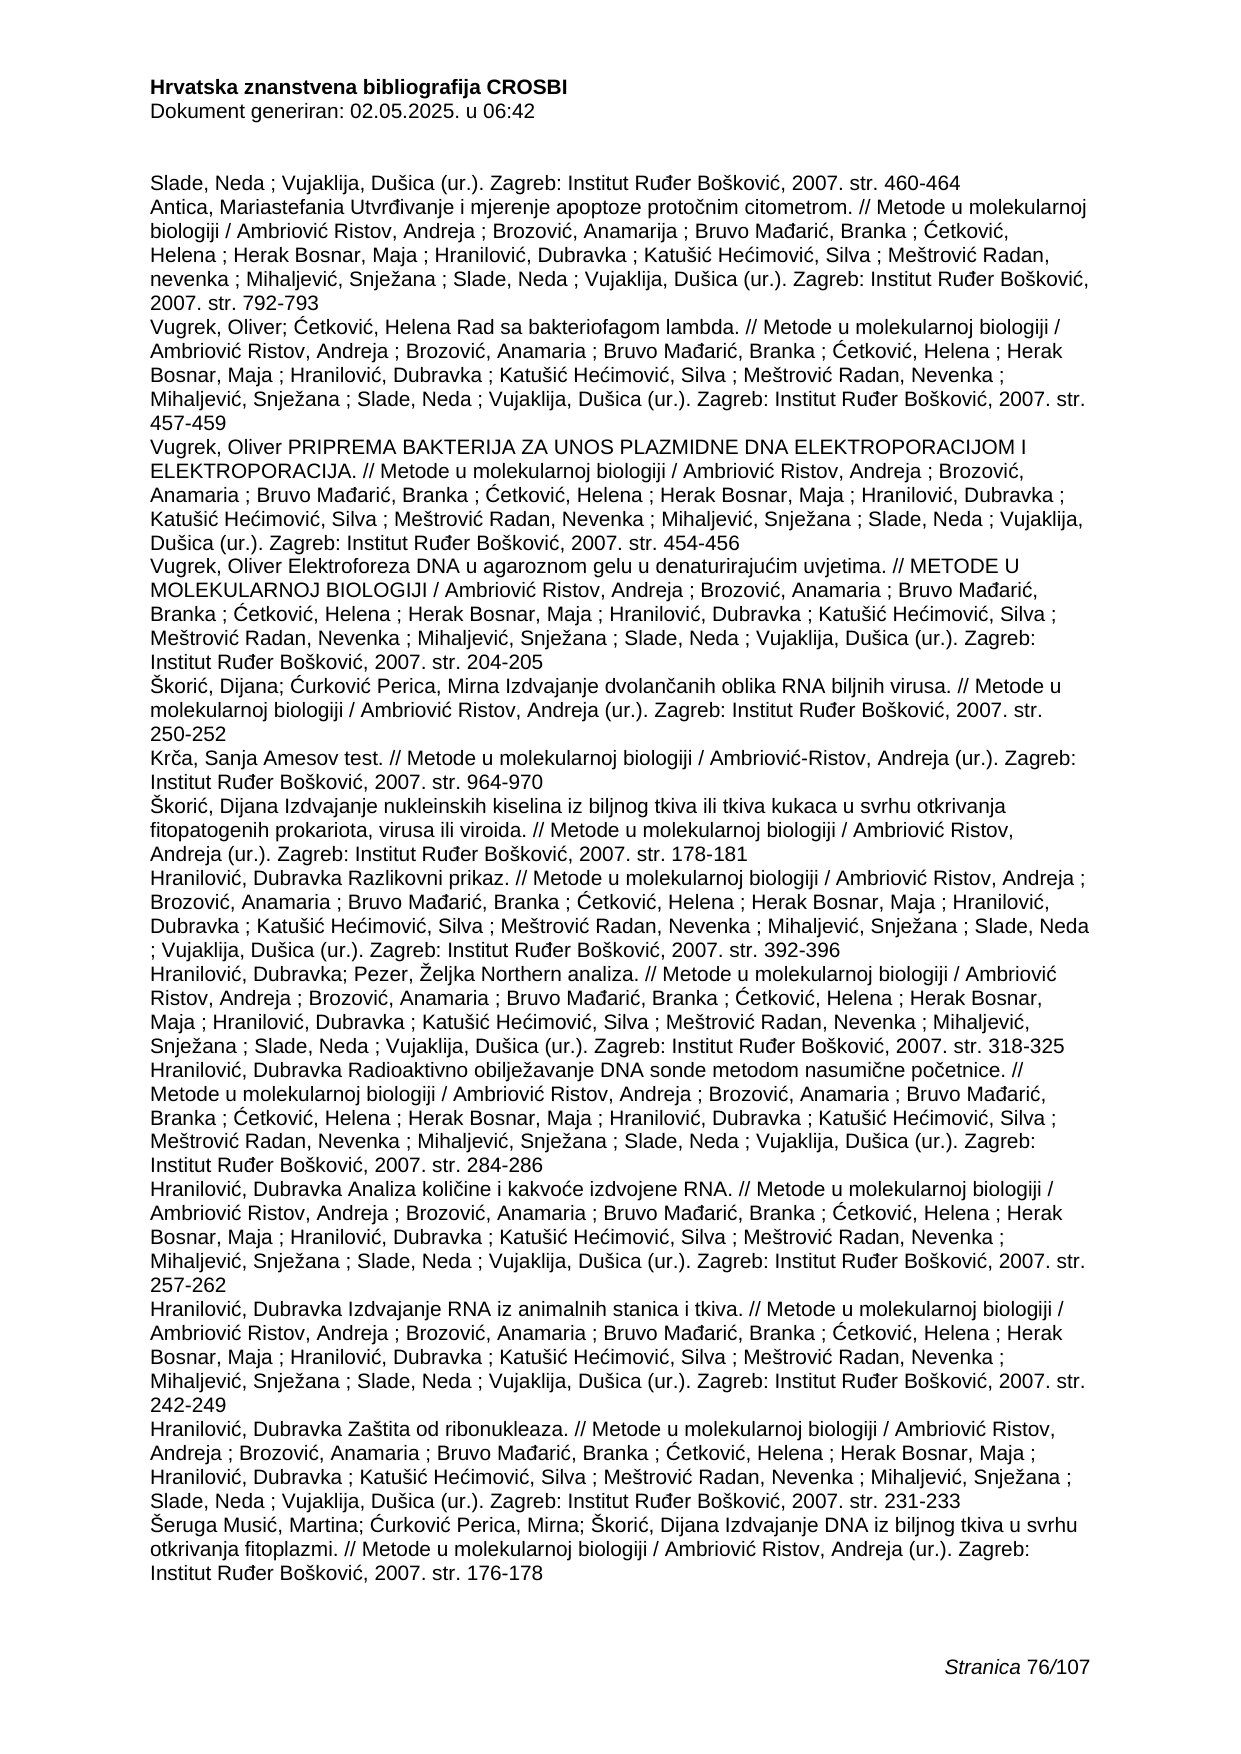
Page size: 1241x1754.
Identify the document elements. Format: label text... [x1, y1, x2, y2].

text Hranilović, Dubravka [150, 1177, 1090, 1297]
text Vugrek, Oliver; Ćetković, Helena [150, 315, 1090, 434]
text Hranilović, Dubravka; Pezer, Željka [150, 962, 1090, 1057]
text Krča, Sanja [150, 746, 1090, 794]
text Hranilović, Dubravka [150, 1417, 1090, 1513]
text Hranilović, Dubravka [150, 866, 1090, 962]
text Šeruga Musić, Martina; Ćurković Perica, Mirna; Škorić, Dijana [150, 1513, 1090, 1584]
text Hranilović, Dubravka [150, 1297, 1090, 1417]
text Hranilović, Dubravka [150, 1057, 1090, 1177]
text Vugrek, Oliver [150, 171, 1090, 195]
text Škorić, Dijana; Ćurković Perica, Mirna [150, 674, 1090, 746]
text Antica, Mariastefania [150, 195, 1090, 315]
text Škorić, Dijana [150, 794, 1090, 866]
text Vugrek, Oliver [150, 554, 1090, 674]
text Vugrek, Oliver [150, 434, 1090, 554]
